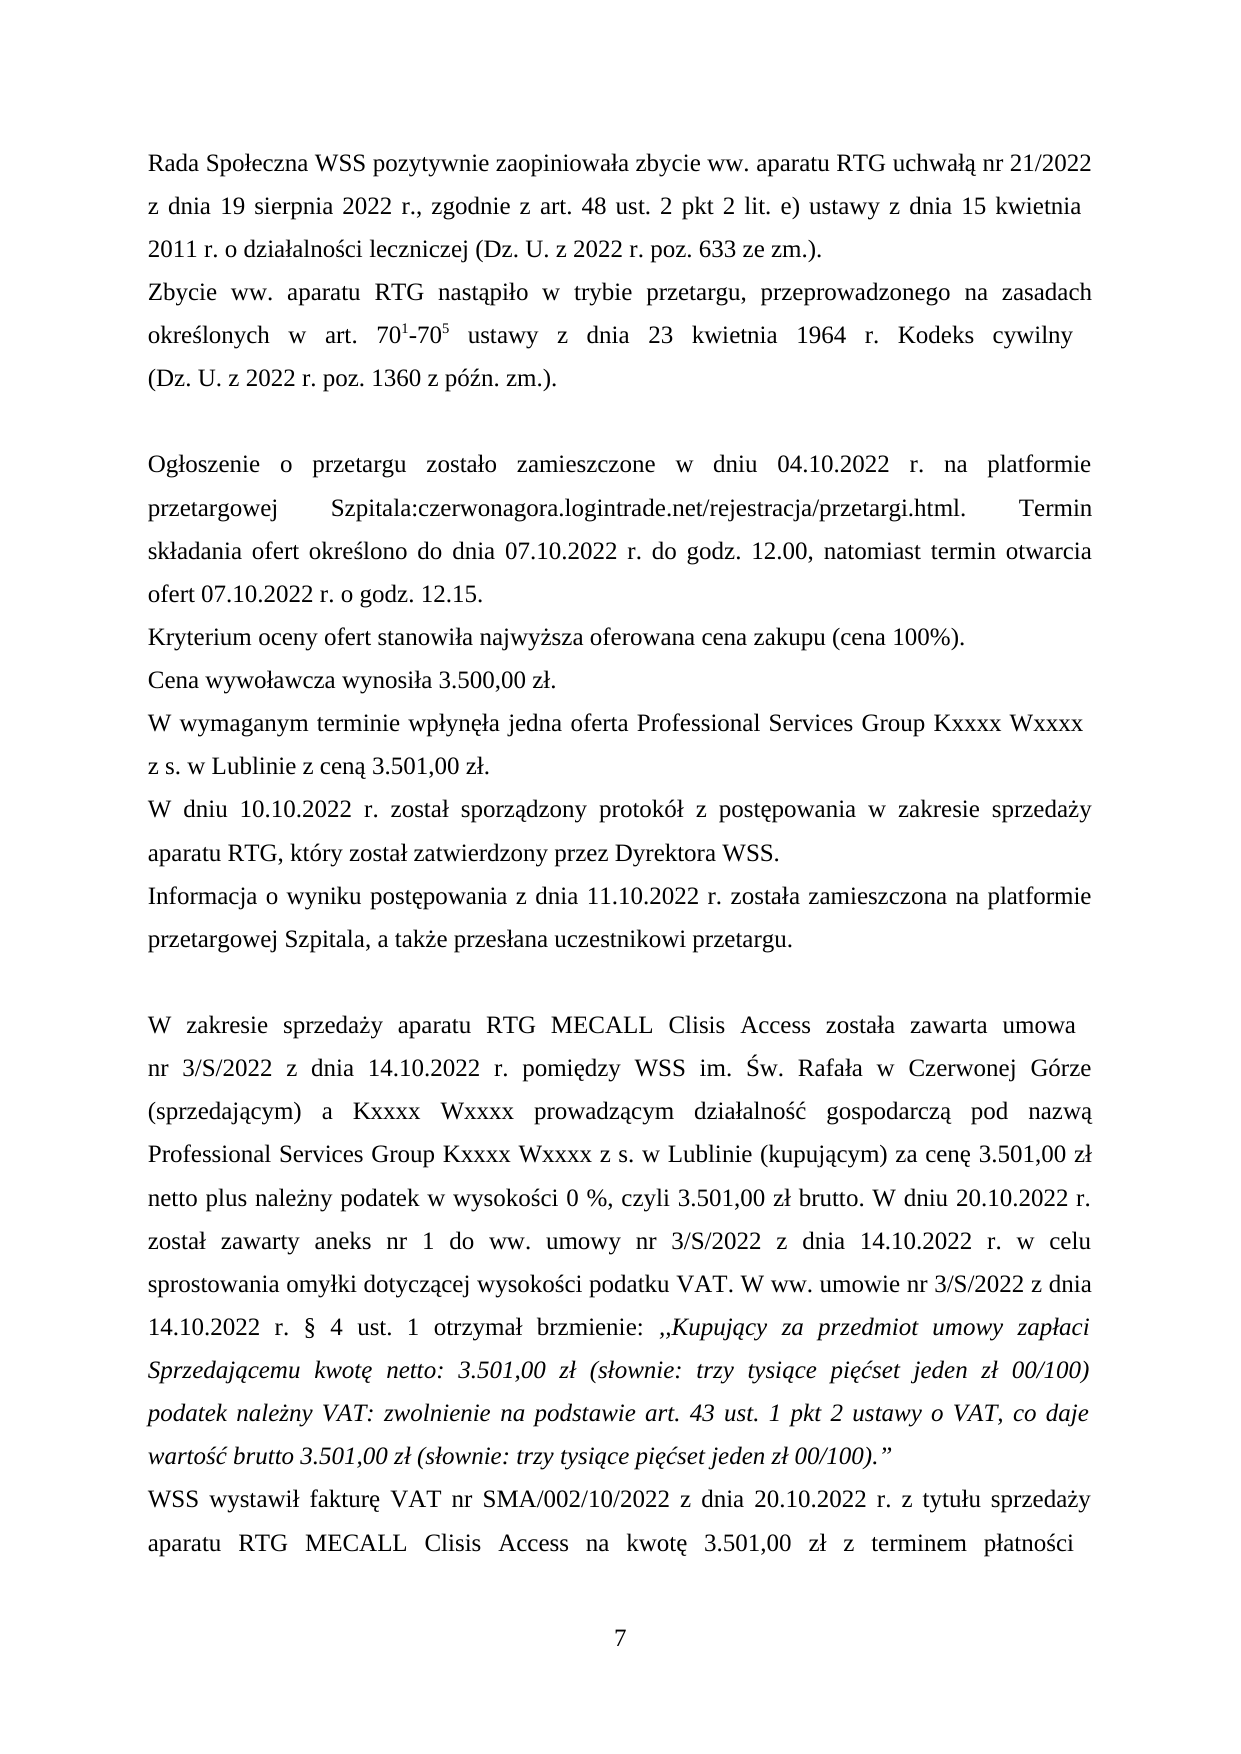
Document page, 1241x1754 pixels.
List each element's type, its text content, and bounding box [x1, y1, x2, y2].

list W dniu 10.10.2022 r. został sporządzony protokół z postępowania w zakresie sprzedaży aparatu RTG, który został zatwierdzony przez Dyrektora WSS. [148, 794, 1093, 866]
list Informacja o wyniku postępowania z dnia 11.10.2022 r. została zamieszczona na platformie przetargowej Szpitala, a także przesłana uczestnikowi przetargu. [148, 881, 1093, 953]
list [148, 1484, 1093, 1556]
list Cena wywoławcza wynosiła 3.500,00 zł. [148, 665, 1093, 694]
list Ogłoszenie o przetargu zostało zamieszczone w dniu 04.10.2022 r. na platformie przetargowej Szpitala:czerwonagora.logintrade.net/rejestracja/przetargi.html. Termin składania ofert określono do dnia 07.10.2022 r. do godz. 12.00, natomiast termin otwarcia ofert 07.10.2022 r. o godz. 12.15. [148, 449, 1093, 608]
list Kryterium oceny ofert stanowiła najwyższa oferowana cena zakupu (cena 100%). [148, 622, 1093, 651]
list W wymaganym terminie wpłynęła jedna oferta Professional Services Group Kxxxx Wxxxx z s. w Lublinie z ceną 3.501,00 zł. [148, 708, 1093, 780]
text Rada Społeczna WSS pozytywnie zaopiniowała zbycie ww. aparatu RTG uchwałą nr 21/2022 z dnia 19 sierpnia 2022 r., zgodnie z art. 48 ust. 2 pkt 2 lit. e) ustawy z dnia 15 kwietnia 2011 r. o działalności leczniczej (Dz. U. z 2022 r. poz. 633 ze zm.). [148, 148, 1093, 263]
text Zbycie ww. aparatu RTG nastąpiło w trybie przetargu, przeprowadzonego na zasadach określonych w art. 701-705 ustawy z dnia 23 kwietnia 1964 r. Kodeks cywilny (Dz. U. z 2022 r. poz. 1360 z późn. zm.). [148, 277, 1093, 392]
list W zakresie sprzedaży aparatu RTG MECALL Clisis Access została zawarta umowa nr 3/S/2022 z dnia 14.10.2022 r. pomiędzy WSS im. Św. Rafała w Czerwonej Górze (sprzedającym) a Kxxxx Wxxxx prowadzącym działalność gospodarczą pod nazwą Professional Services Group Kxxxx Wxxxx z s. w Lublinie (kupującym) za cenę 3.501,00 zł netto plus należny podatek w wysokości 0 %, czyli 3.501,00 zł brutto. W dniu 20.10.2022 r. został zawarty aneks nr 1 do ww. umowy nr 3/S/2022 z dnia 14.10.2022 r. w celu sprostowania omyłki dotyczącej wysokości podatku VAT. W ww. umowie nr 3/S/2022 z dnia 14.10.2022 r. § 4 ust. 1 otrzymał brzmienie: ,,Kupujący za przedmiot umowy zapłaci Sprzedającemu kwotę netto: 3.501,00 zł (słownie: trzy tysiące pięćset jeden zł 00/100) podatek należny VAT: zwolnienie na podstawie art. 43 ust. 1 pkt 2 ustawy o VAT, co daje wartość brutto 3.501,00 zł (słownie: trzy tysiące pięćset jeden zł 00/100).” [148, 1010, 1093, 1470]
